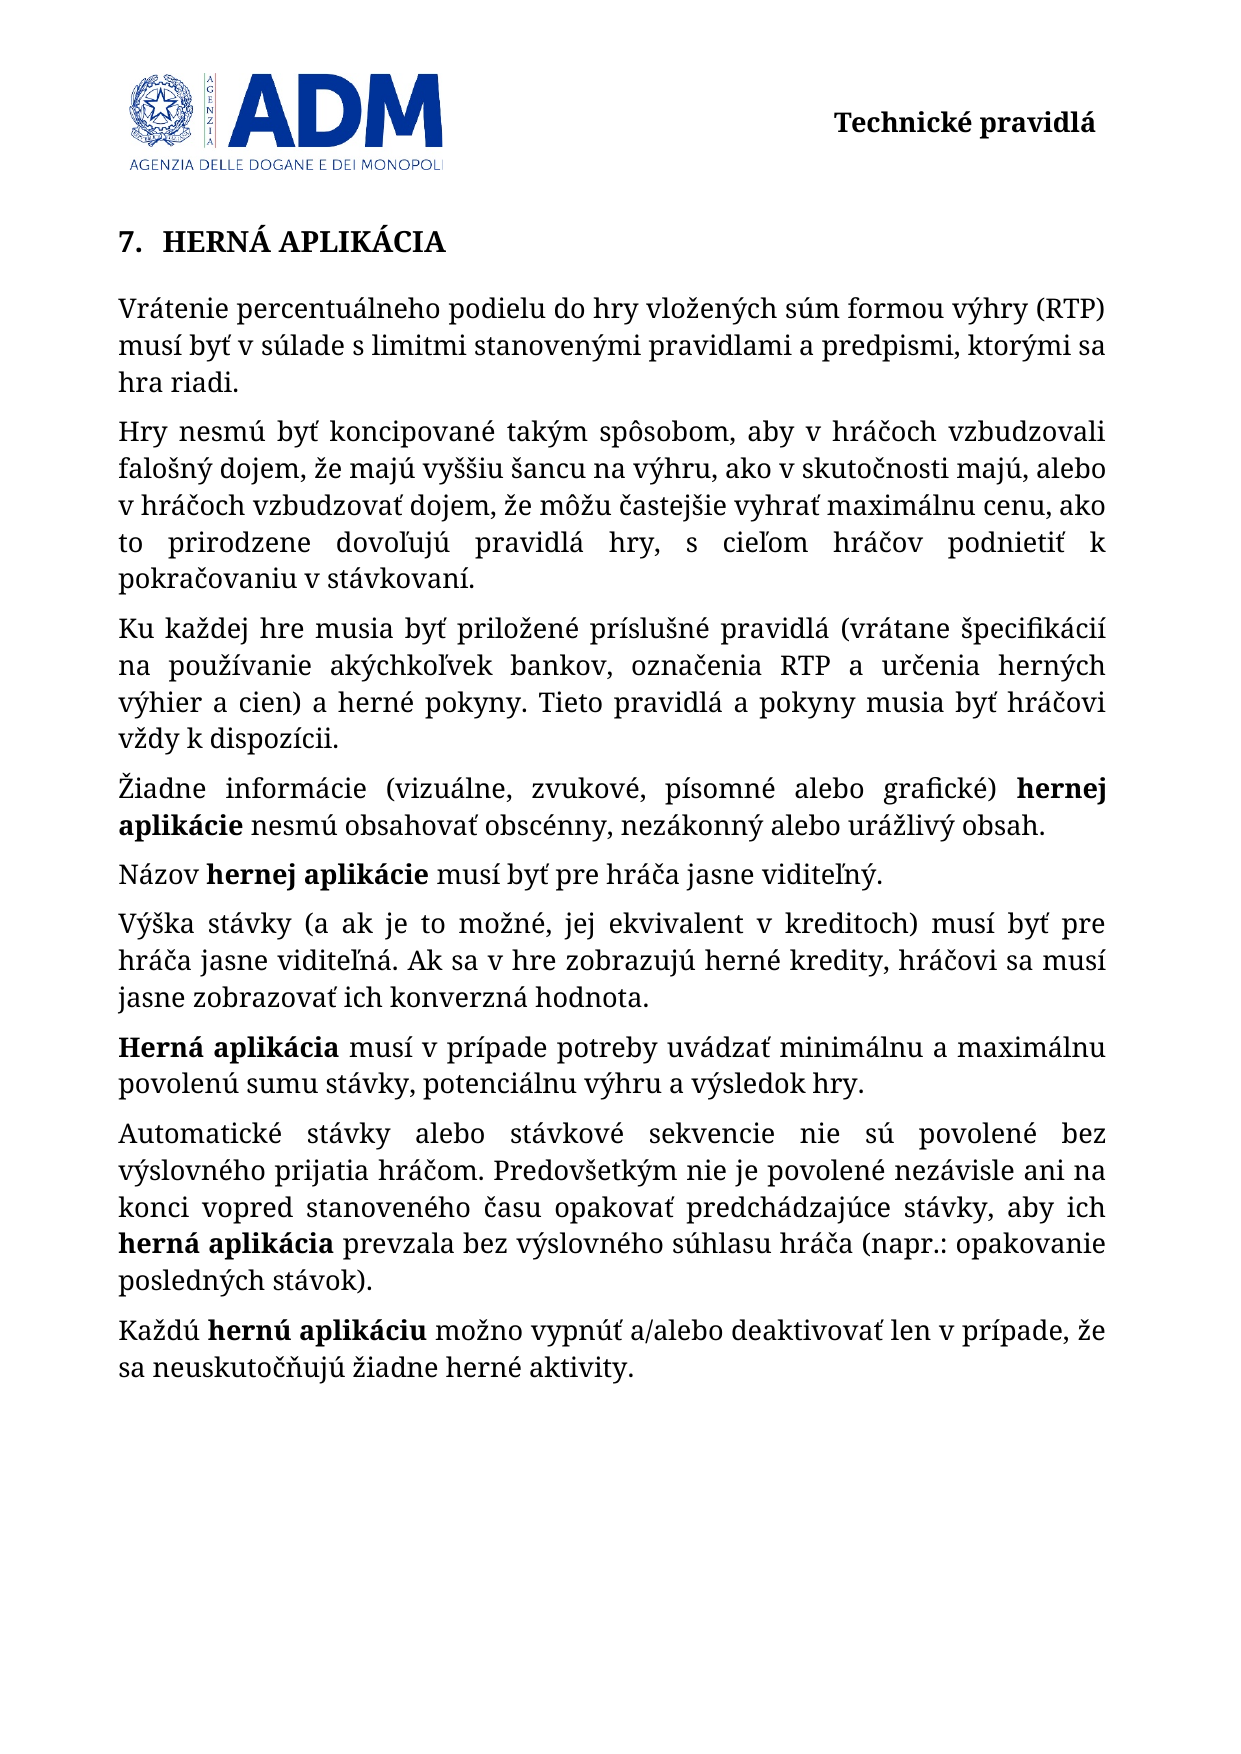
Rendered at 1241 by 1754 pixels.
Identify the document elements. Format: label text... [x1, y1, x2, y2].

text Názov hernej aplikácie musí byť pre hráča jasne viditeľný. [118, 856, 1107, 892]
text Výška stávky (a ak je to možné, jej ekvivalent v kreditoch) musí byť pre hráča jasne viditeľná. Ak sa v hre zobrazujú herné kredity, hráčovi sa musí jasne zobrazovať ich konverzná hodnota. [118, 905, 1107, 1016]
text Automatické stávky alebo stávkové sekvencie nie sú povolené bez výslovného prijatia hráčom. Predovšetkým nie je povolené nezávisle ani na konci vopred stanoveného času opakovať predchádzajúce stávky, aby ich herná aplikácia prevzala bez výslovného súhlasu hráča (napr.: opakovanie posledných stávok). [118, 1114, 1107, 1299]
text Hry nesmú byť koncipované takým spôsobom, aby v hráčoch vzbudzovali falošný dojem, že majú vyššiu šancu na výhru, ako v skutočnosti majú, alebo v hráčoch vzbudzovať dojem, že môžu častejšie vyhrať maximálnu cenu, ako to prirodzene dovoľujú pravidlá hry, s cieľom hráčov podnietiť k pokračovaniu v stávkovaní. [118, 412, 1107, 597]
text Každú hernú aplikáciu možno vypnúť a/alebo deaktivovať len v prípade, že sa neuskutočňujú žiadne herné aktivity. [118, 1311, 1107, 1385]
text Ku každej hre musia byť priložené príslušné pravidlá (vrátane špecifikácií na používanie akýchkoľvek bankov, označenia RTP a určenia herných výhier a cien) a herné pokyny. Tieto pravidlá a pokyny musia byť hráčovi vždy k dispozícii. [118, 609, 1107, 757]
list HERNÁ APLIKÁCIA [118, 221, 1107, 261]
text Herná aplikácia musí v prípade potreby uvádzať minimálnu a maximálnu povolenú sumu stávky, potenciálnu výhru a výsledok hry. [118, 1028, 1107, 1102]
picture [129, 73, 443, 170]
text Vrátenie percentuálneho podielu do hry vložených súm formou výhry (RTP) musí byť v súlade s limitmi stanovenými pravidlami a predpismi, ktorými sa hra riadi. [118, 289, 1107, 400]
text Žiadne informácie (vizuálne, zvukové, písomné alebo grafické) hernej aplikácie nesmú obsahovať obscénny, nezákonný alebo urážlivý obsah. [118, 769, 1107, 843]
